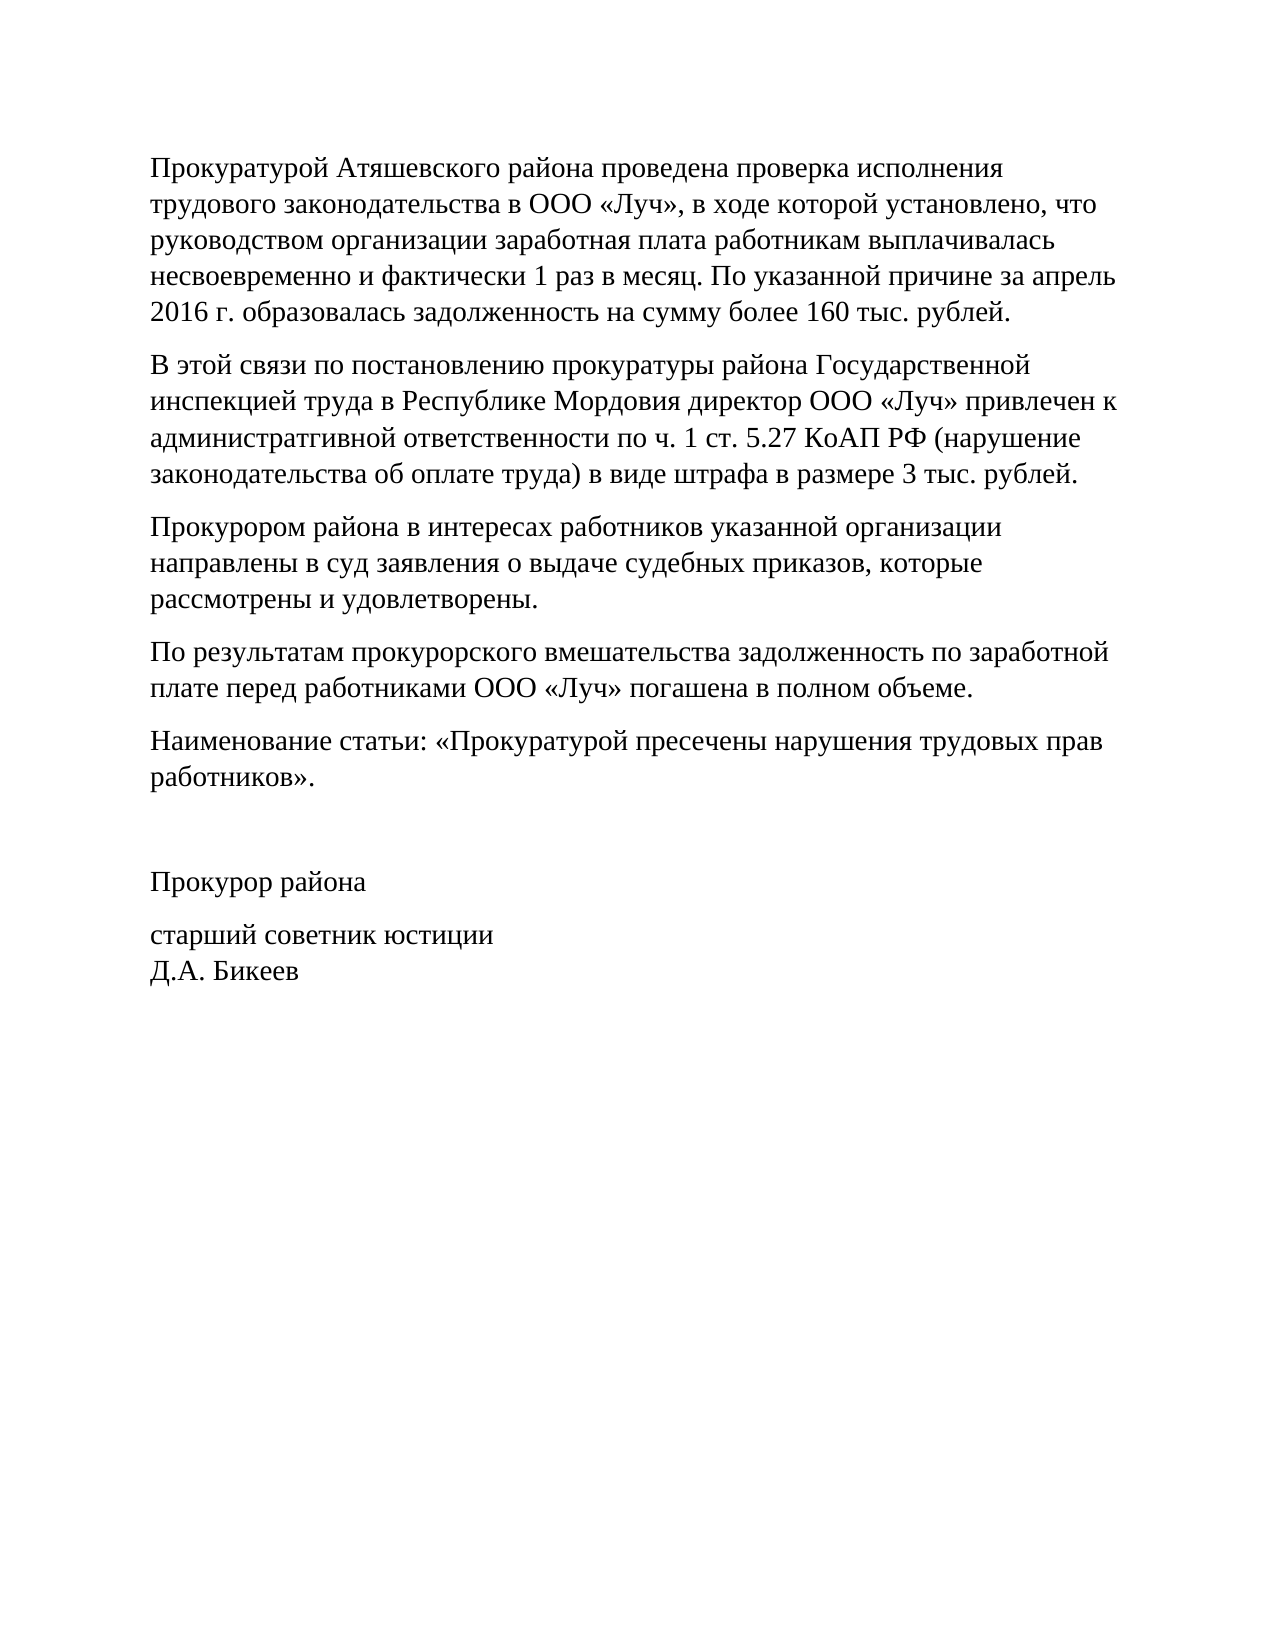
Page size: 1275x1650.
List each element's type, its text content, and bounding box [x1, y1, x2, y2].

text Прокуратурой Атяшевского района проведена проверка исполнения трудового законодательства в ООО «Луч», в ходе которой установлено, что руководством организации заработная плата работникам выплачивалась несвоевременно и фактически 1 раз в месяц. По указанной причине за апрель 2016 г. образовалась задолженность на сумму более 160 тыс. рублей. [150, 150, 1125, 328]
text Прокурор района [150, 864, 1125, 898]
text Наименование статьи: «Прокуратурой пресечены нарушения трудовых прав работников». [150, 723, 1125, 792]
text Прокурором района в интересах работников указанной организации направлены в суд заявления о выдаче судебных приказов, которые рассмотрены и удовлетворены. [150, 509, 1125, 614]
text По результатам прокурорского вмешательства задолженность по заработной плате перед работниками ООО «Луч» погашена в полном объеме. [150, 634, 1125, 703]
text В этой связи по постановлению прокуратуры района Государственной инспекцией труда в Республике Мордовия директор ООО «Луч» привлечен к администратгивной ответственности по ч. 1 ст. 5.27 КоАП РФ (нарушение законодательства об оплате труда) в виде штрафа в размере 3 тыс. рублей. [150, 347, 1125, 489]
text старший советник юстиции Д.А. Бикеев [150, 917, 1125, 987]
